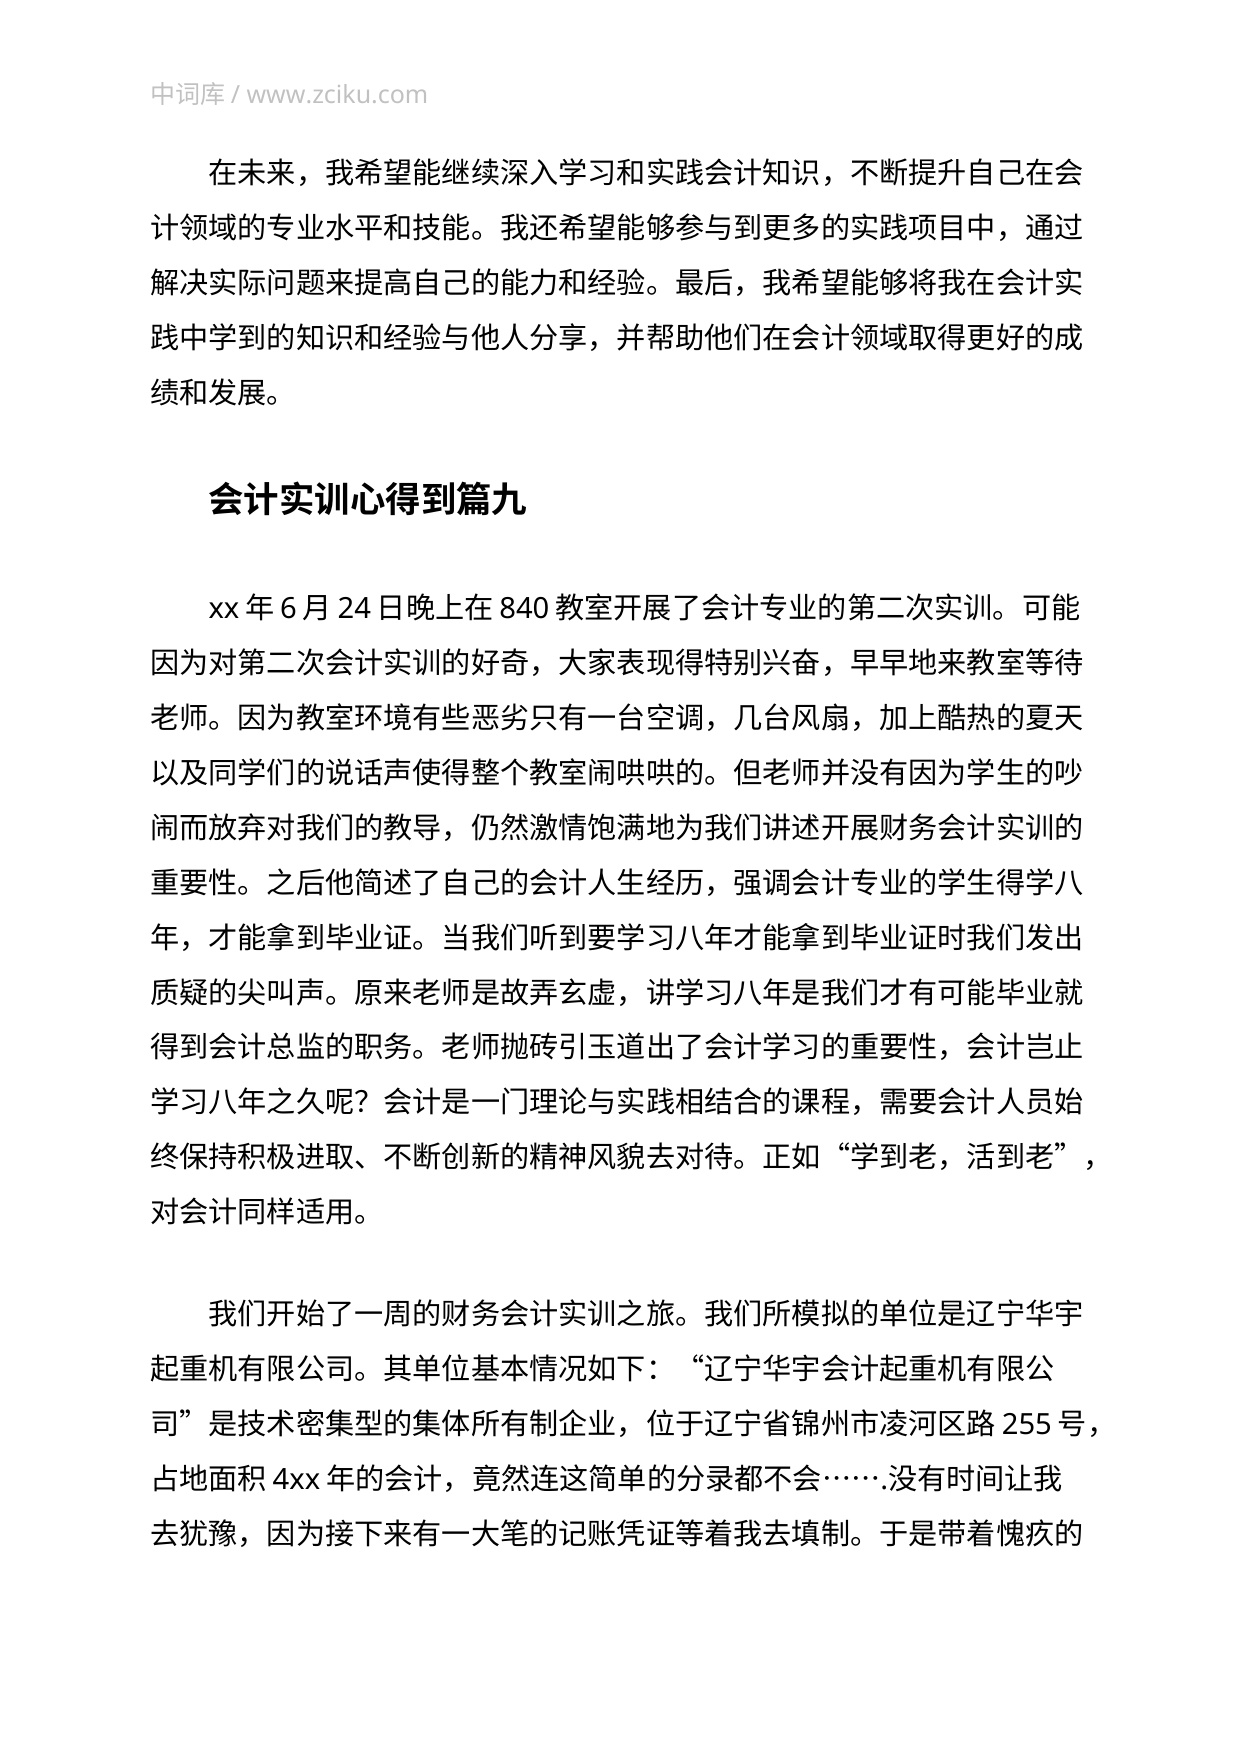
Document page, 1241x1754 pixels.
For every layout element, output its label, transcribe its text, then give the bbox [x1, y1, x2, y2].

text 在未来，我希望能继续深入学习和实践会计知识，不断提升自己在会计领域的专业水平和技能。我还希望能够参与到更多的实践项目中，通过解决实际问题来提高自己的能力和经验。最后，我希望能够将我在会计实践中学到的知识和经验与他人分享，并帮助他们在会计领域取得更好的成绩和发展。 [150, 150, 1090, 412]
text 会计实训心得到篇九 [150, 471, 1090, 523]
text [150, 1291, 1090, 1553]
text xx年6月24日晚上在840教室开展了会计专业的第二次实训。可能因为对第二次会计实训的好奇，大家表现得特别兴奋，早早地来教室等待老师。因为教室环境有些恶劣只有一台空调，几台风扇，加上酷热的夏天以及同学们的说话声使得整个教室闹哄哄的。但老师并没有因为学生的吵闹而放弃对我们的教导，仍然激情饱满地为我们讲述开展财务会计实训的重要性。之后他简述了自己的会计人生经历，强调会计专业的学生得学八年，才能拿到毕业证。当我们听到要学习八年才能拿到毕业证时我们发出质疑的尖叫声。原来老师是故弄玄虚，讲学习八年是我们才有可能毕业就得到会计总监的职务。老师抛砖引玉道出了会计学习的重要性，会计岂止学习八年之久呢？会计是一门理论与实践相结合的课程，需要会计人员始终保持积极进取、不断创新的精神风貌去对待。正如“学到老，活到老”，对会计同样适用。 [150, 585, 1090, 1231]
